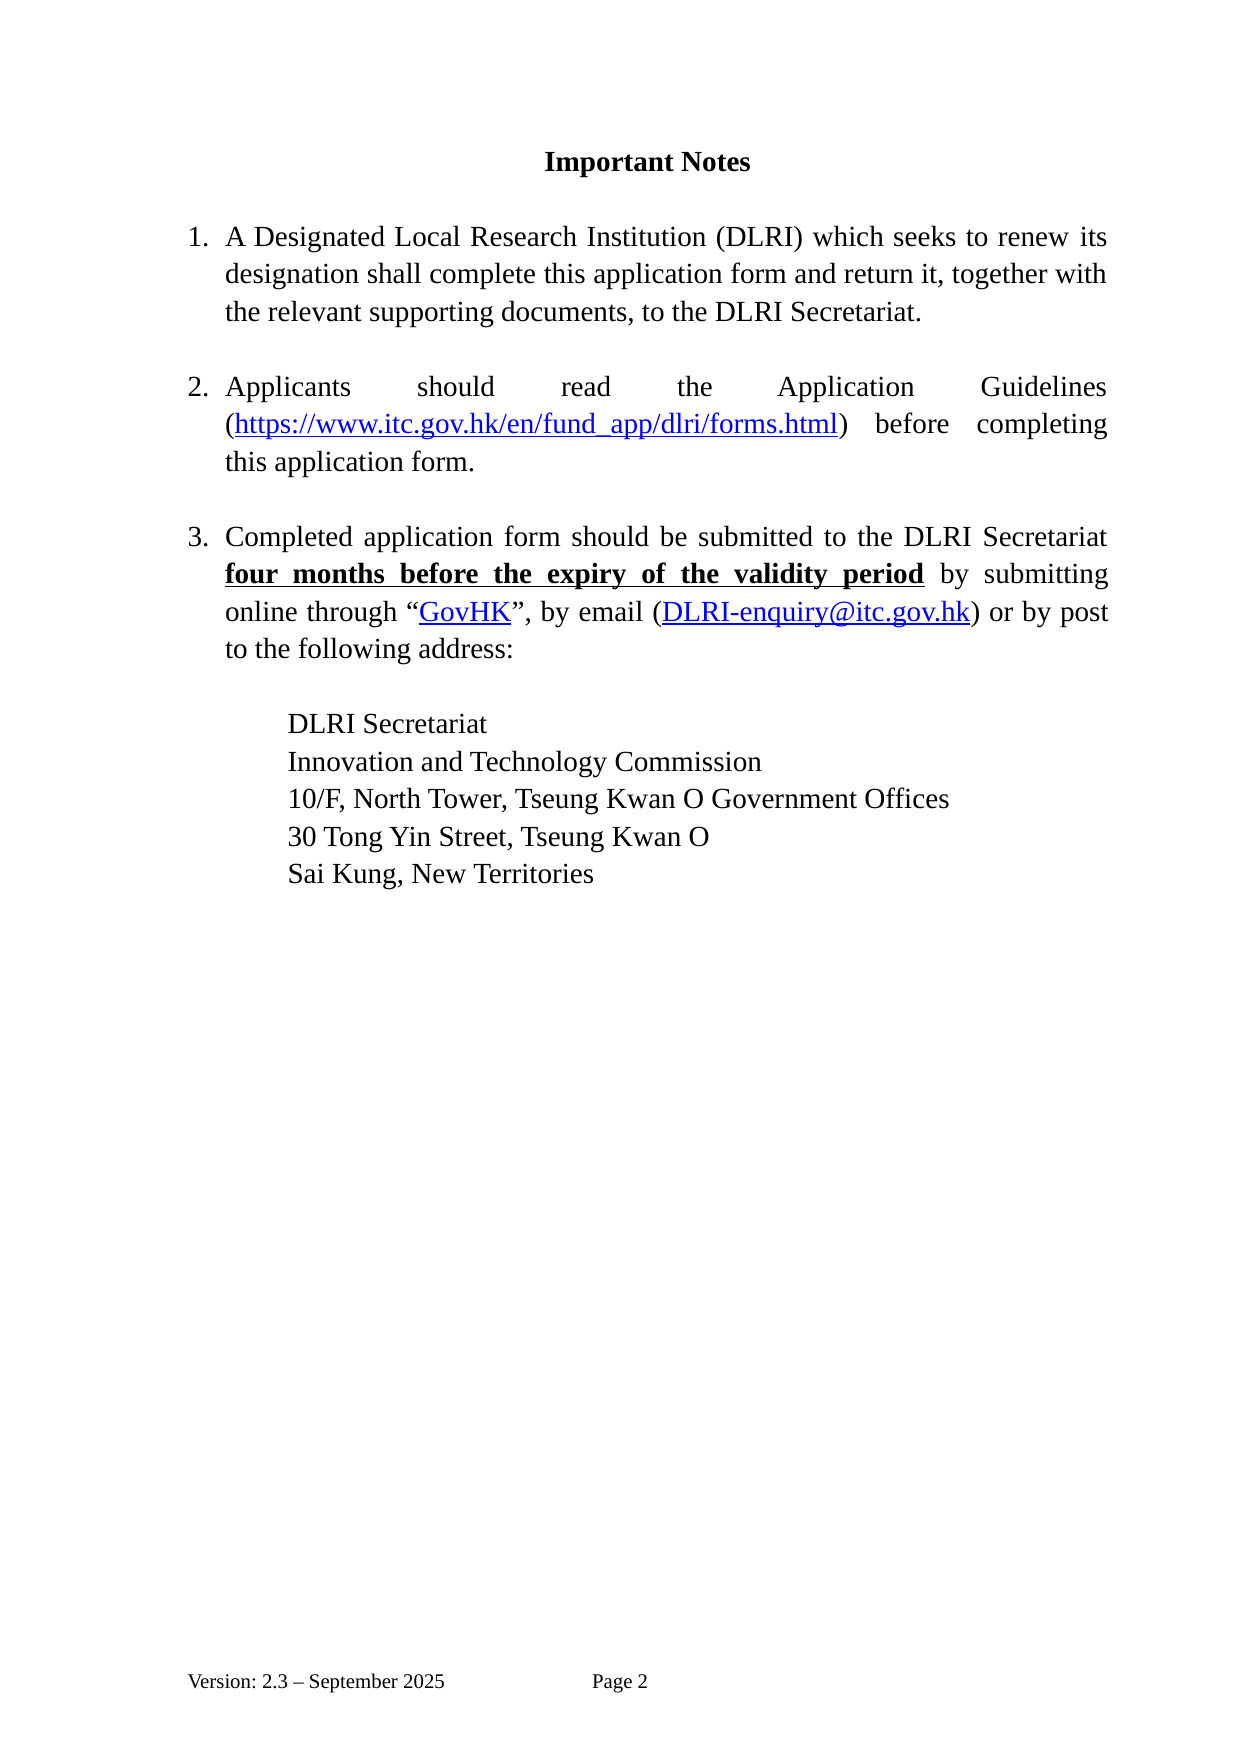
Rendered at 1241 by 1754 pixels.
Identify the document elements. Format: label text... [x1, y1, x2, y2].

list Innovation and Technology Commission [237, 742, 1108, 780]
list 30 Tong Yin Street, Tseung Kwan O [237, 817, 1108, 855]
list Completed application form should be submitted to the DLRI Secretariat four months before the expiry of the validity period by submitting online through “GovHK”, by email (DLRI-enquiry@itc.gov.hk) or by post to the following address: [187, 517, 1108, 667]
list A Designated Local Research Institution (DLRI) which seeks to renew its designation shall complete this application form and return it, together with the relevant supporting documents, to the DLRI Secretariat. [187, 217, 1107, 330]
list 10/F, North Tower, Tseung Kwan O Government Offices [237, 780, 1108, 817]
text Important Notes [187, 142, 1107, 180]
list Applicants should read the Application Guidelines (https://www.itc.gov.hk/en/fund_app/dlri/forms.html) before completing this application form. [187, 367, 1107, 480]
list DLRI Secretariat [237, 705, 1108, 742]
list Sai Kung, New Territories [237, 855, 1108, 892]
